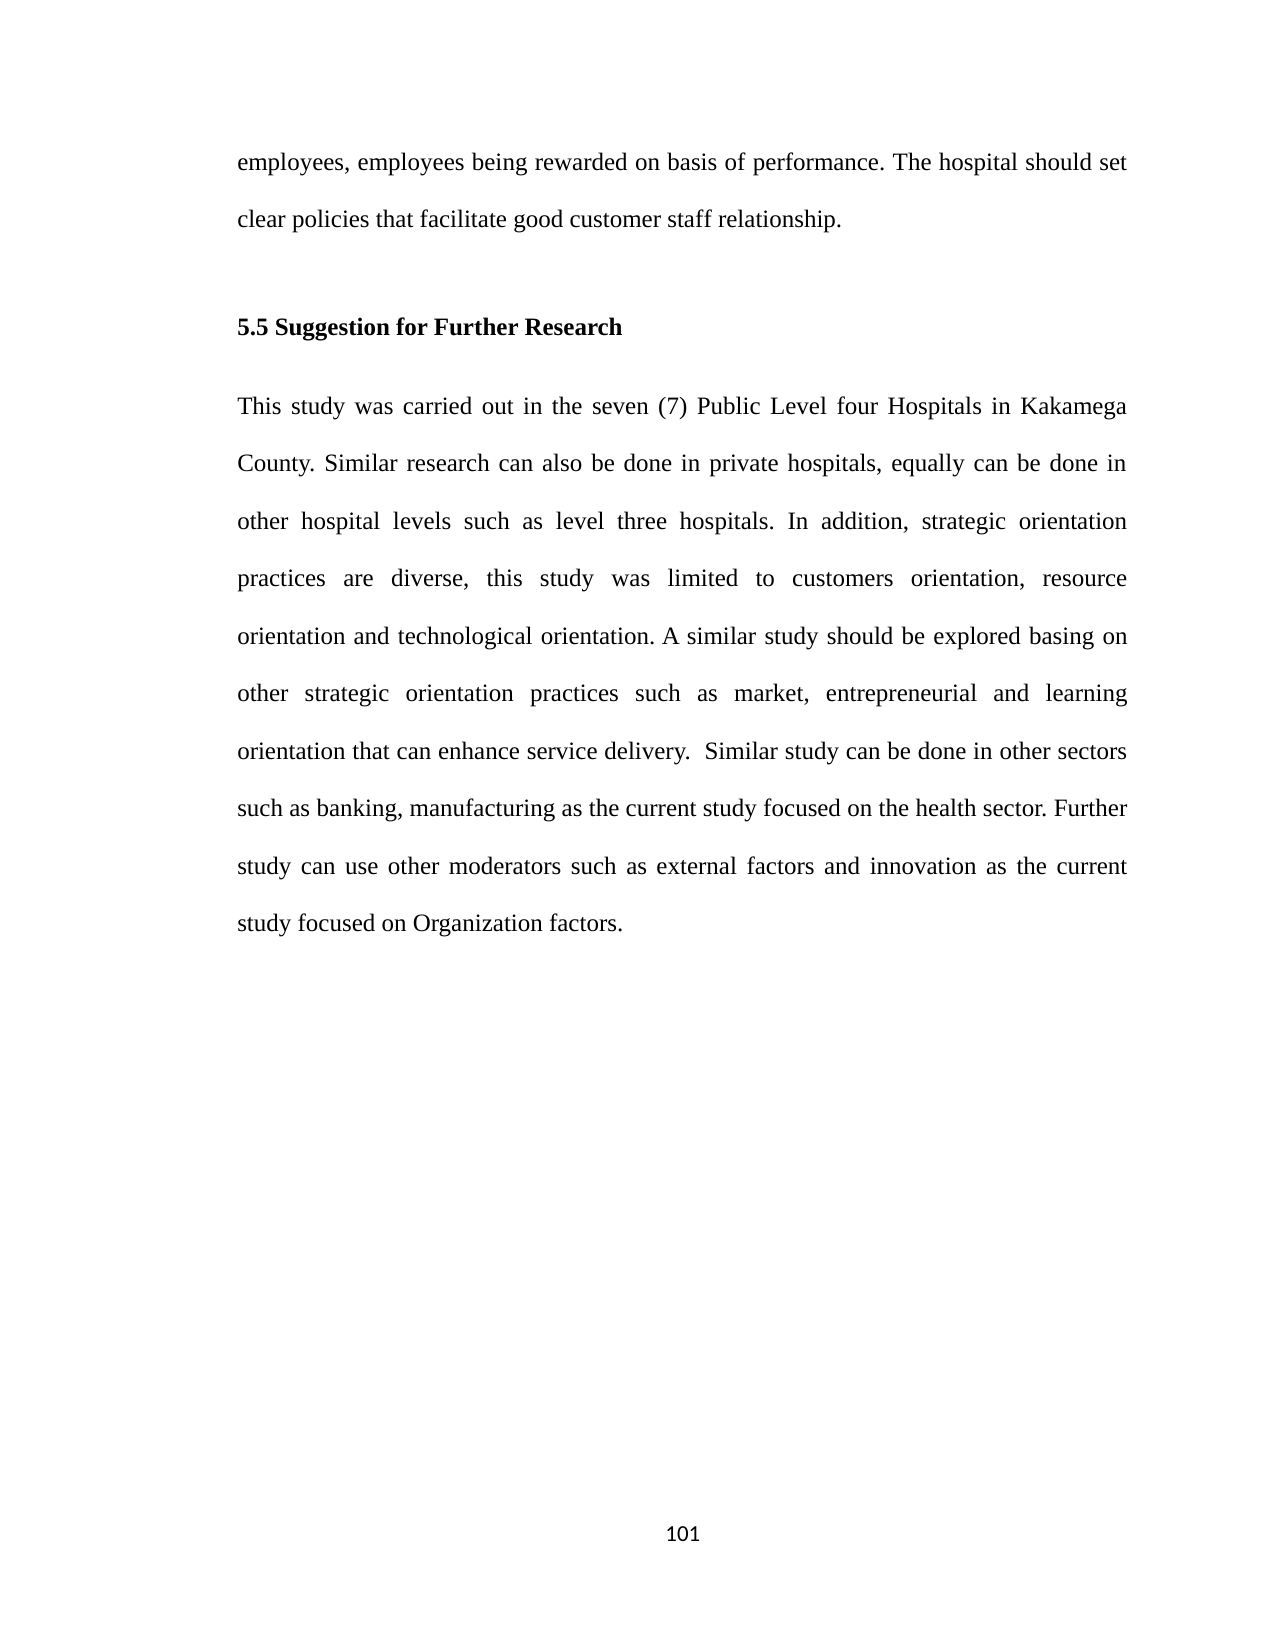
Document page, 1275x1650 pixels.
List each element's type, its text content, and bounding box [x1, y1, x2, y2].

text This study was carried out in the seven (7) Public Level four Hospitals in Kakamega County. Similar research can also be done in private hospitals, equally can be done in other hospital levels such as level three hospitals. In addition, strategic orientation practices are diverse, this study was limited to customers orientation, resource orientation and technological orientation. A similar study should be explored basing on other strategic orientation practices such as market, entrepreneurial and learning orientation that can enhance service delivery. Similar study can be done in other sectors such as banking, manufacturing as the current study focused on the health sector. Further study can use other moderators such as external factors and innovation as the current study focused on Organization factors. [237, 391, 1128, 937]
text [237, 147, 1128, 233]
subtitle 5.5 Suggestion for Further Research [237, 312, 1128, 341]
